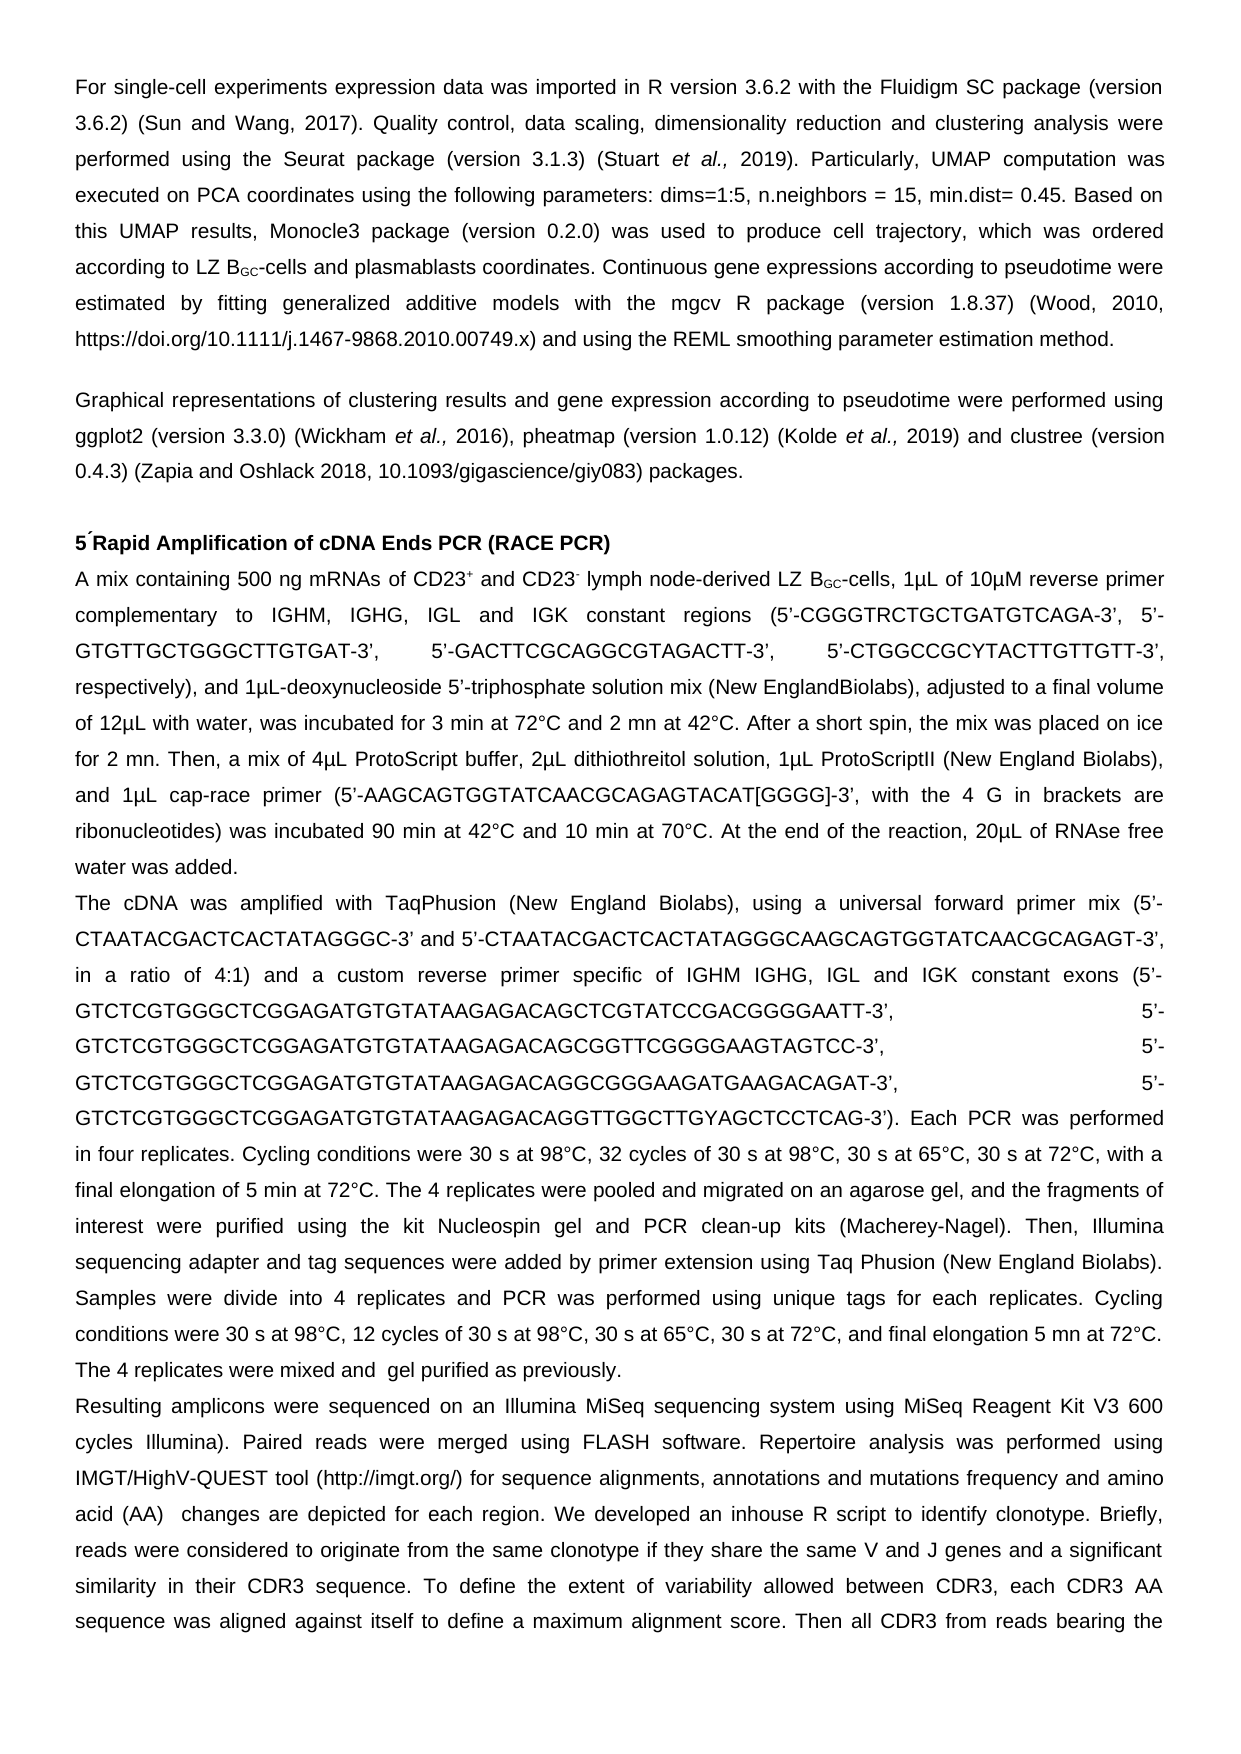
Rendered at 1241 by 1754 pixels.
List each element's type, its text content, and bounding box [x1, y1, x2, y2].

text 5 ́Rapid Amplification of cDNA Ends PCR (RACE PCR) [75, 531, 1165, 555]
text The cDNA was amplified with TaqPhusion (New England Biolabs), using a universal forward primer mix (5’-CTAATACGACTCACTATAGGGC-3’ and 5’-CTAATACGACTCACTATAGGGCAAGCAGTGGTATCAACGCAGAGT-3’, in a ratio of 4:1) and a custom reverse primer specific of IGHM IGHG, IGL and IGK constant exons (5’-GTCTCGTGGGCTCGGAGATGTGTATAAGAGACAGCTCGTATCCGACGGGGAATT-3’, 5’-GTCTCGTGGGCTCGGAGATGTGTATAAGAGACAGCGGTTCGGGGAAGTAGTCC-3’, 5’-GTCTCGTGGGCTCGGAGATGTGTATAAGAGACAGGCGGGAAGATGAAGACAGAT-3’, 5’-GTCTCGTGGGCTCGGAGATGTGTATAAGAGACAGGTTGGCTTGYAGCTCCTCAG-3’). Each PCR was performed in four replicates. Cycling conditions were 30 s at 98°C, 32 cycles of 30 s at 98°C, 30 s at 65°C, 30 s at 72°C, with a final elongation of 5 min at 72°C. The 4 replicates were pooled and migrated on an agarose gel, and the fragments of interest were purified using the kit Nucleospin gel and PCR clean-up kits (Macherey-Nagel). Then, Illumina sequencing adapter and tag sequences were added by primer extension using Taq Phusion (New England Biolabs). Samples were divide into 4 replicates and PCR was performed using unique tags for each replicates. Cycling conditions were 30 s at 98°C, 12 cycles of 30 s at 98°C, 30 s at 65°C, 30 s at 72°C, and final elongation 5 mn at 72°C. The 4 replicates were mixed and gel purified as previously. [75, 891, 1165, 1382]
subtitle Graphical representations of clustering results and gene expression according to pseudotime were performed using ggplot2 (version 3.3.0) (Wickham et al., 2016), pheatmap (version 1.0.12) (Kolde et al., 2019) and clustree (version 0.4.3) (Zapia and Oshlack 2018, 10.1093/gigascience/giy083) packages. [75, 387, 1165, 483]
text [75, 1394, 1165, 1633]
text A mix containing 500 ng mRNAs of CD23+ and CD23- lymph node-derived LZ BGC-cells, 1µL of 10µM reverse primer complementary to IGHM, IGHG, IGL and IGK constant regions (5’-CGGGTRCTGCTGATGTCAGA-3’, 5’-GTGTTGCTGGGCTTGTGAT-3’, 5’-GACTTCGCAGGCGTAGACTT-3’, 5’-CTGGCCGCYTACTTGTTGTT-3’, respectively), and 1µL-deoxynucleoside 5’-triphosphate solution mix (New EnglandBiolabs), adjusted to a final volume of 12µL with water, was incubated for 3 min at 72°C and 2 mn at 42°C. After a short spin, the mix was placed on ice for 2 mn. Then, a mix of 4µL ProtoScript buffer, 2µL dithiothreitol solution, 1µL ProtoScriptII (New England Biolabs), and 1µL cap-race primer (5’-AAGCAGTGGTATCAACGCAGAGTACAT[GGGG]-3’, with the 4 G in brackets are ribonucleotides) was incubated 90 min at 42°C and 10 min at 70°C. At the end of the reaction, 20µL of RNAse free water was added. [75, 567, 1165, 879]
subtitle For single-cell experiments expression data was imported in R version 3.6.2 with the Fluidigm SC package (version 3.6.2) (Sun and Wang, 2017). Quality control, data scaling, dimensionality reduction and clustering analysis were performed using the Seurat package (version 3.1.3) (Stuart et al., 2019). Particularly, UMAP computation was executed on PCA coordinates using the following parameters: dims=1:5, n.neighbors = 15, min.dist= 0.45. Based on this UMAP results, Monocle3 package (version 0.2.0) was used to produce cell trajectory, which was ordered according to LZ BGC-cells and plasmablasts coordinates. Continuous gene expressions according to pseudotime were estimated by fitting generalized additive models with the mgcv R package (version 1.8.37) (Wood, 2010, https://doi.org/10.1111/j.1467-9868.2010.00749.x) and using the REML smoothing parameter estimation method. [75, 75, 1165, 351]
